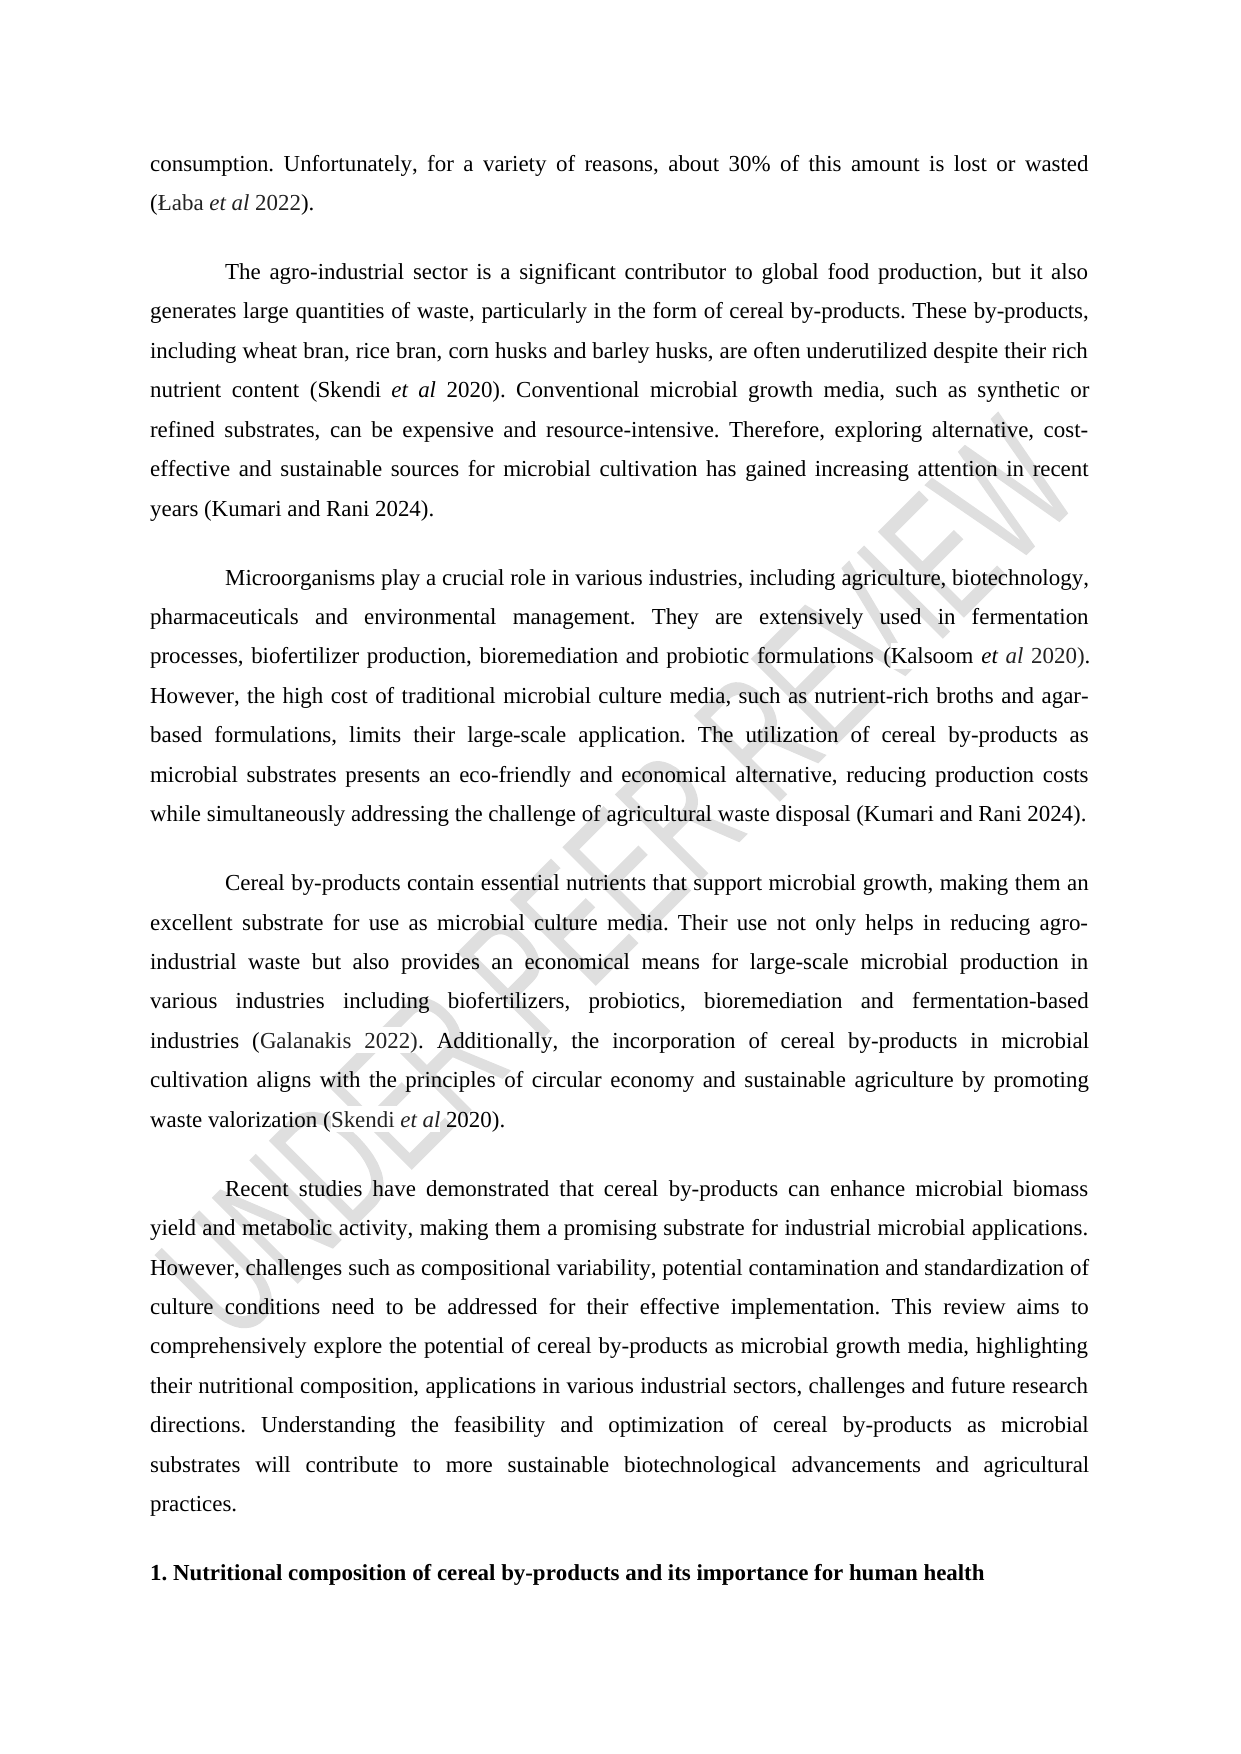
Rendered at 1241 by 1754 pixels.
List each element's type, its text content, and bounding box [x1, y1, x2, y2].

text Recent studies have demonstrated that cereal by-products can enhance microbial biomass yield and metabolic activity, making them a promising substrate for industrial microbial applications. However, challenges such as compositional variability, potential contamination and standardization of culture conditions need to be addressed for their effective implementation. This review aims to comprehensively explore the potential of cereal by-products as microbial growth media, highlighting their nutritional composition, applications in various industrial sectors, challenges and future research directions. Understanding the feasibility and optimization of cereal by-products as microbial substrates will contribute to more sustainable biotechnological advancements and agricultural practices. [150, 1175, 1090, 1517]
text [150, 150, 1090, 216]
text The agro-industrial sector is a significant contributor to global food production, but it also generates large quantities of waste, particularly in the form of cereal by-products. These by-products, including wheat bran, rice bran, corn husks and barley husks, are often underutilized despite their rich nutrient content (Skendi et al 2020). Conventional microbial growth media, such as synthetic or refined substrates, can be expensive and resource-intensive. Therefore, exploring alternative, cost-effective and sustainable sources for microbial cultivation has gained increasing attention in recent years (Kumari and Rani 2024). [150, 258, 1090, 521]
text 1. Nutritional composition of cereal by-products and its importance for human health [150, 1559, 1090, 1586]
text Microorganisms play a crucial role in various industries, including agriculture, biotechnology, pharmaceuticals and environmental management. They are extensively used in fermentation processes, biofertilizer production, bioremediation and probiotic formulations (Kalsoom et al 2020). However, the high cost of traditional microbial culture media, such as nutrient-rich broths and agar-based formulations, limits their large-scale application. The utilization of cereal by-products as microbial substrates presents an eco-friendly and economical alternative, reducing production costs while simultaneously addressing the challenge of agricultural waste disposal (Kumari and Rani 2024). [150, 564, 1090, 827]
text Cereal by-products contain essential nutrients that support microbial growth, making them an excellent substrate for use as microbial culture media. Their use not only helps in reducing agro-industrial waste but also provides an economical means for large-scale microbial production in various industries including biofertilizers, probiotics, bioremediation and fermentation-based industries (Galanakis 2022). Additionally, the incorporation of cereal by-products in microbial cultivation aligns with the principles of circular economy and sustainable agriculture by promoting waste valorization (Skendi et al 2020). [150, 869, 1090, 1132]
